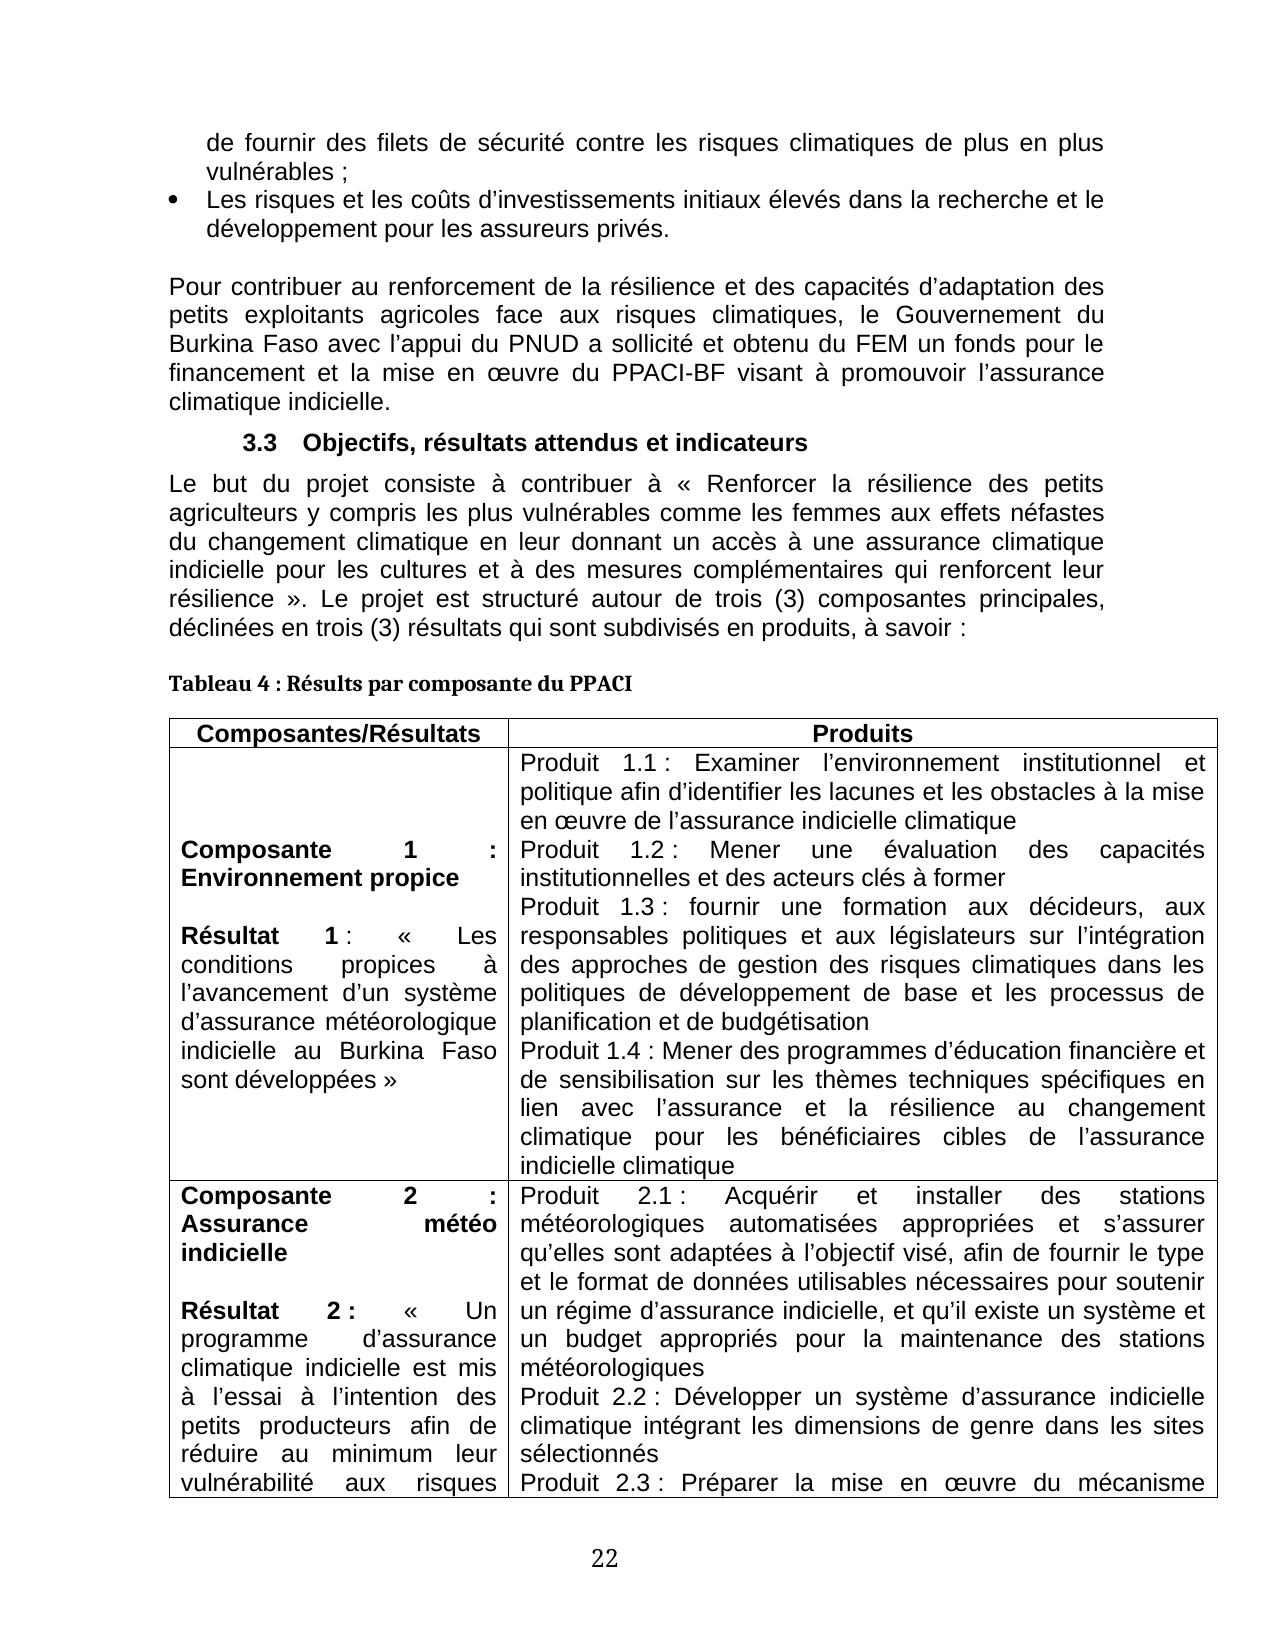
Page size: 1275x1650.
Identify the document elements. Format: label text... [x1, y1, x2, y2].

subtitle Objectifs, résultats attendus et indicateurs [242, 428, 1106, 457]
table_cell Produit 1.1 : Examiner l’environnement institutionnel et politique afin d’identifier les lacunes et les obstacles à la mise en œuvre de l’assurance indicielle climatique Produit 1.2 : Mener une évaluation des capacités institutionnelles et des acteurs clés à former Produit 1.3 : fournir une formation aux décideurs, aux responsables politiques et aux législateurs sur l’intégration des approches de gestion des risques climatiques dans les politiques de développement de base et les processus de planification et de budgétisation Produit 1.4 : Mener des programmes d’éducation financière et de sensibilisation sur les thèmes techniques spécifiques en lien avec l’assurance et la résilience au changement climatique pour les bénéficiaires cibles de l’assurance indicielle climatique [509, 748, 1217, 1179]
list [169, 128, 1106, 185]
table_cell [170, 1181, 508, 1497]
text Tableau 4 : Résults par composante du PPACI [169, 670, 1106, 697]
text Le but du projet consiste à contribuer à « Renforcer la résilience des petits agriculteurs y compris les plus vulnérables comme les femmes aux effets néfastes du changement climatique en leur donnant un accès à une assurance climatique indicielle pour les cultures et à des mesures complémentaires qui renforcent leur résilience ». Le projet est structuré autour de trois (3) composantes principales, déclinées en trois (3) résultats qui sont subdivisés en produits, à savoir : [169, 469, 1106, 642]
text Pour contribuer au renforcement de la résilience et des capacités d’adaptation des petits exploitants agricoles face aux risques climatiques, le Gouvernement du Burkina Faso avec l’appui du PNUD a sollicité et obtenu du FEM un fonds pour le financement et la mise en œuvre du PPACI-BF visant à promouvoir l’assurance climatique indicielle. [169, 272, 1106, 415]
table_header Produits [509, 719, 1217, 747]
table_cell Composante 1 : Environnement propice Résultat 1 : « Les conditions propices à l’avancement d’un système d’assurance météorologique indicielle au Burkina Faso sont développées » [170, 748, 508, 1179]
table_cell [509, 1181, 1217, 1497]
table_header Composantes/Résultats [170, 719, 508, 747]
list Les risques et les coûts d’investissements initiaux élevés dans la recherche et le développement pour les assureurs privés. [169, 185, 1106, 243]
